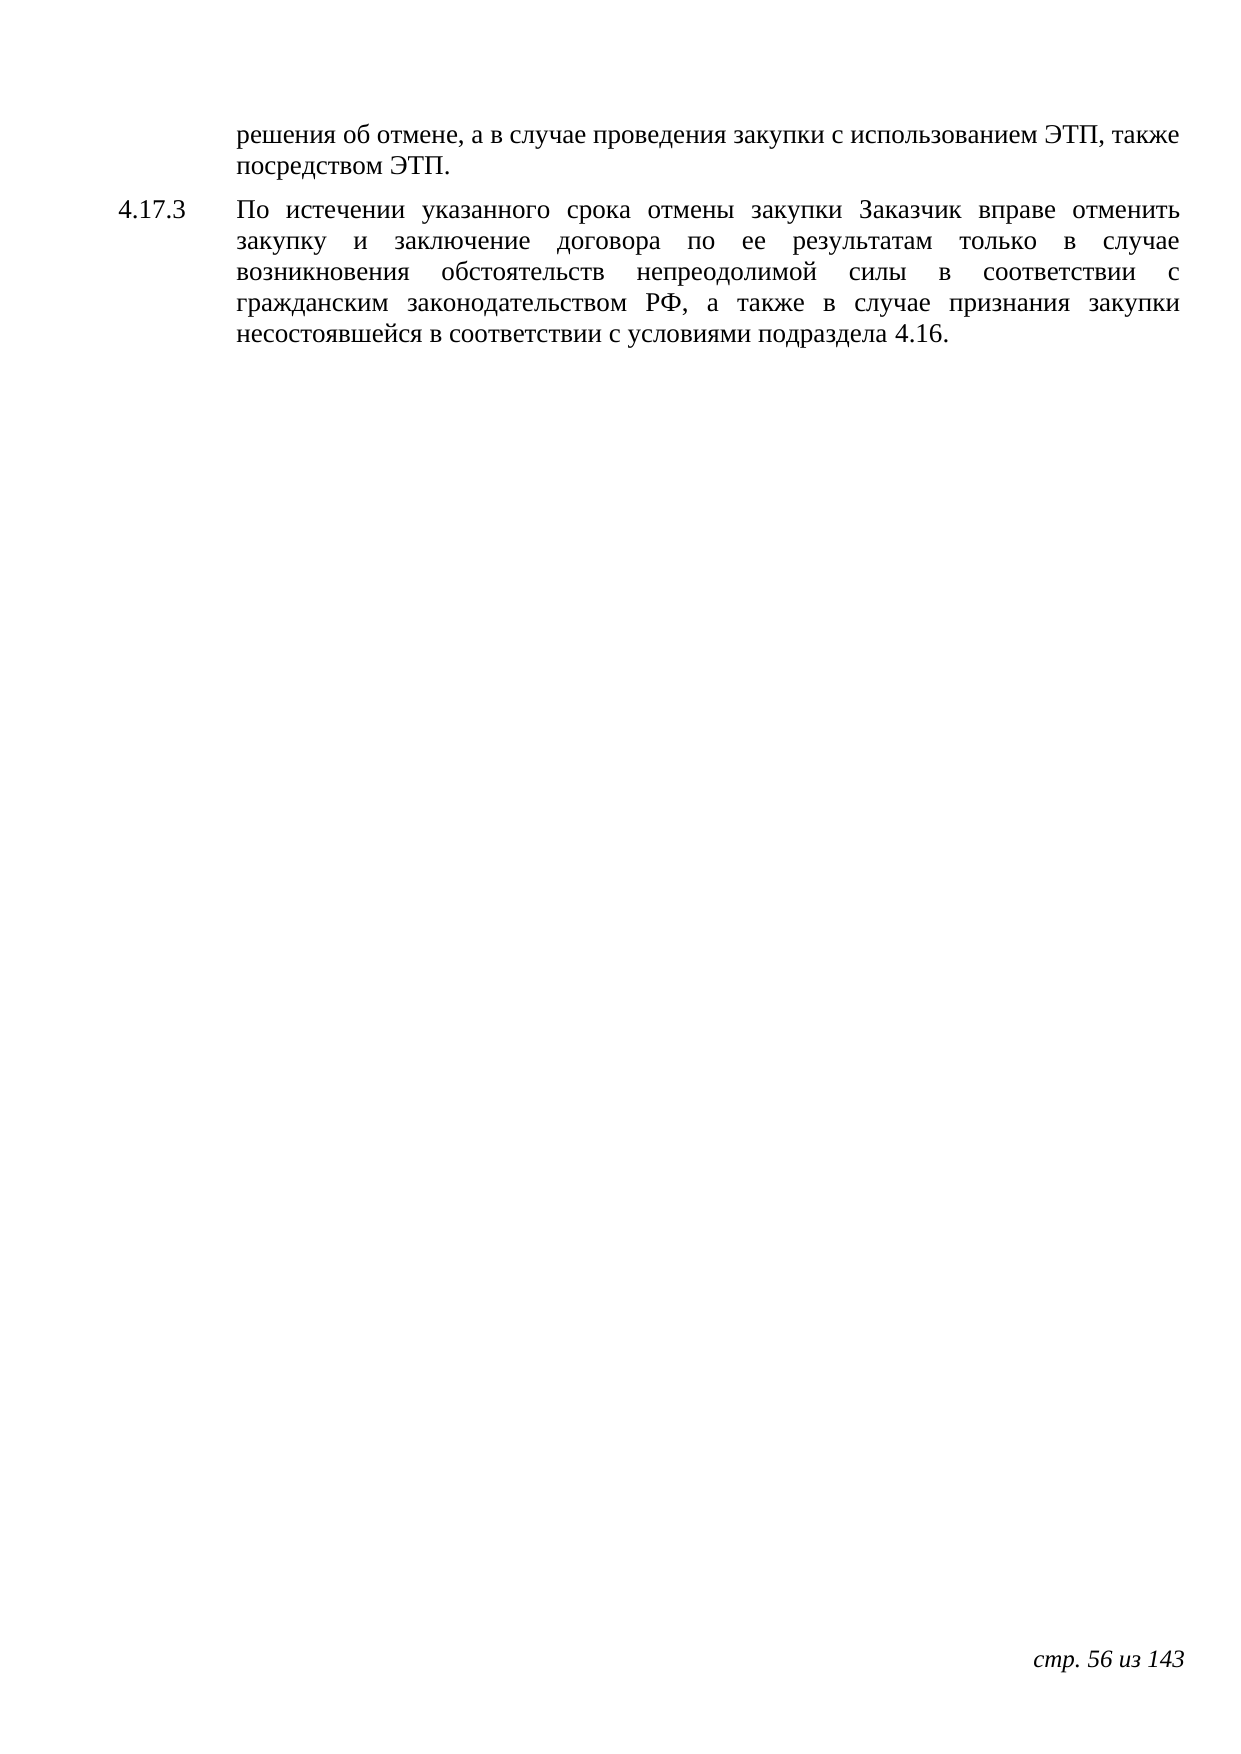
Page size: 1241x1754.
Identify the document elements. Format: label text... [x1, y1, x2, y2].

text По истечении указанного срока отмены закупки Заказчик вправе отменить закупку и заключение договора по ее результатам только в случае возникновения обстоятельств непреодолимой силы в соответствии с гражданским законодательством РФ, а также в случае признания закупки несостоявшейся в соответствии с условиями подраздела 4.16. [118, 193, 1181, 349]
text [118, 118, 1181, 180]
